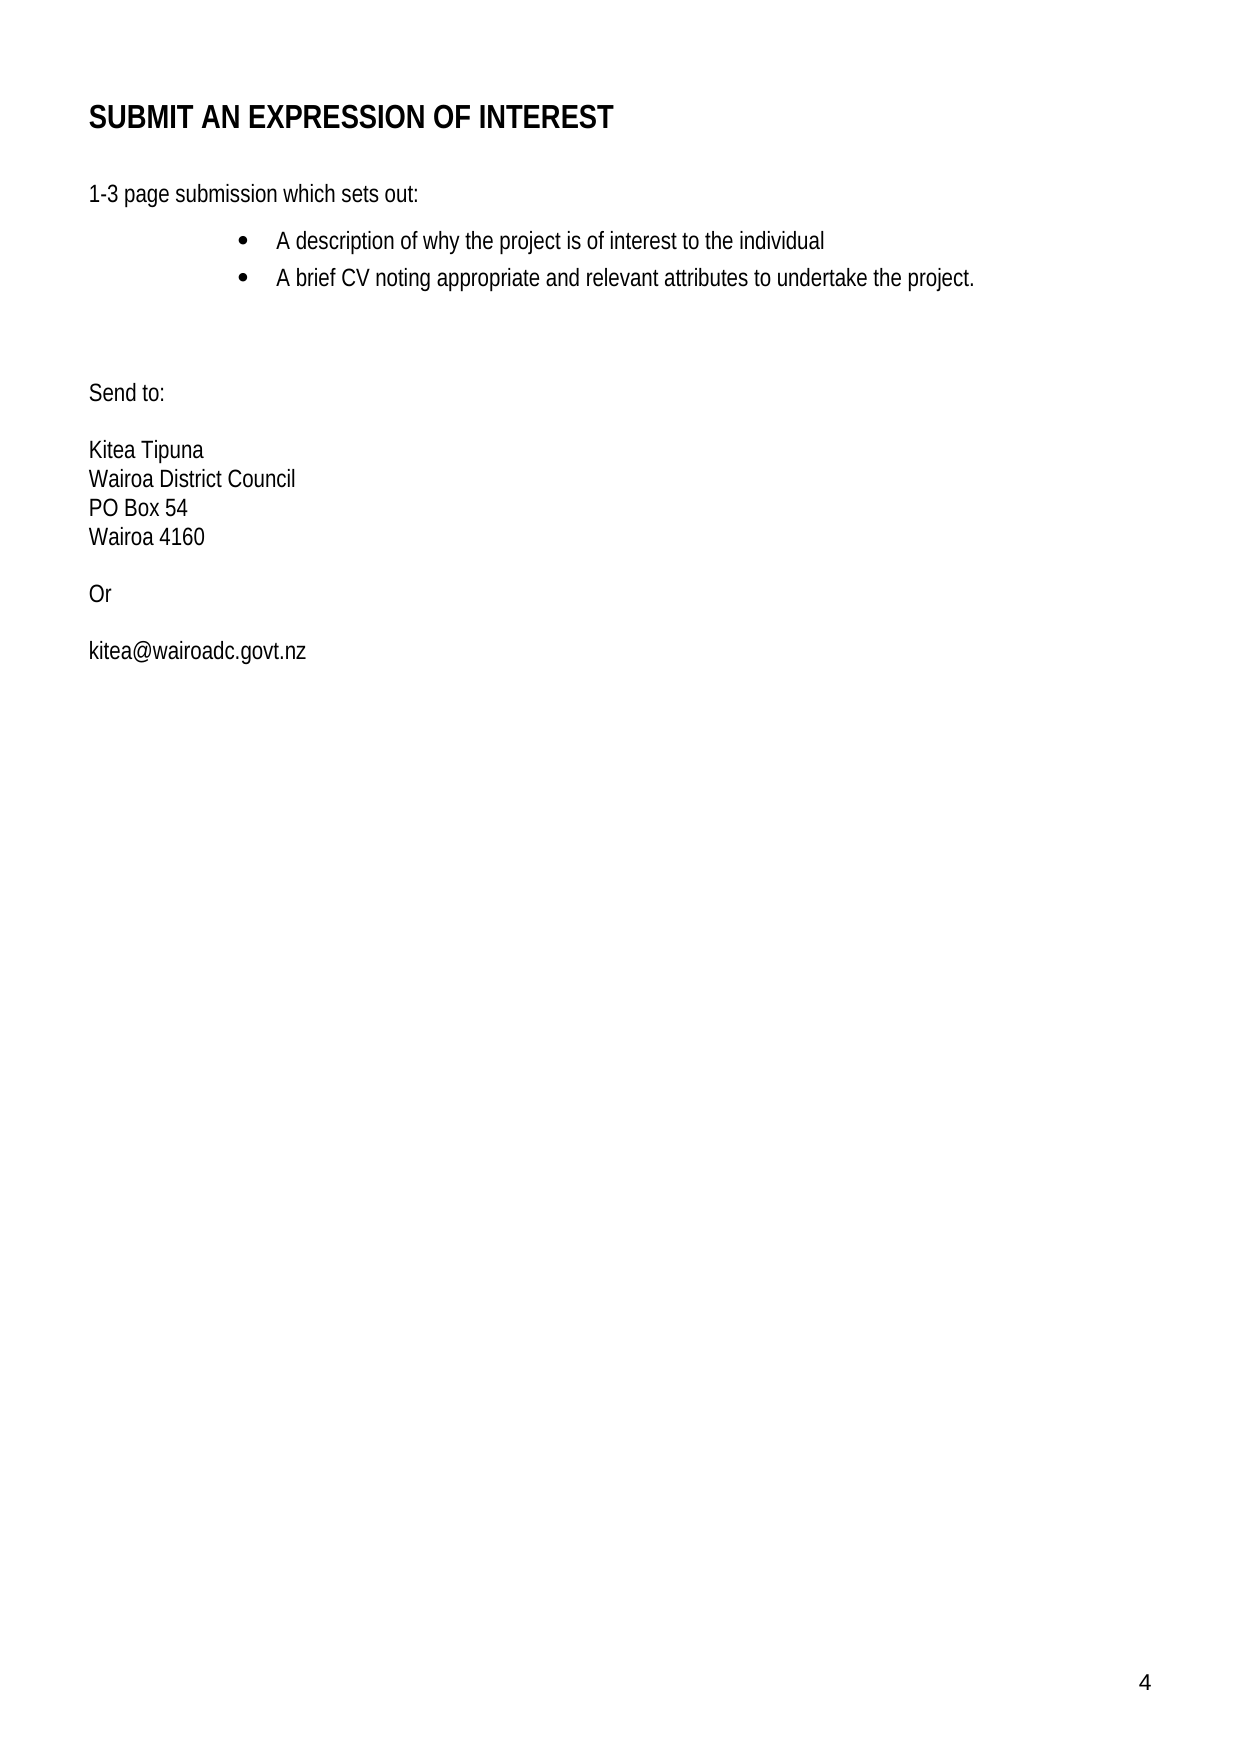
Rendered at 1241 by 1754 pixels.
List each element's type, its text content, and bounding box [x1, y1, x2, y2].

text Kitea Tipuna [89, 436, 1152, 464]
text Wairoa District Council [89, 464, 1152, 493]
list A description of why the project is of interest to the individual [239, 226, 1152, 255]
text 1-3 page submission which sets out: [89, 179, 1152, 208]
text kitea@wairoadc.govt.nz [89, 636, 1152, 665]
text SUBMIT AN EXPRESSION OF INTEREST [89, 97, 1152, 169]
text Or [89, 579, 1152, 607]
list A brief CV noting appropriate and relevant attributes to undertake the project. [239, 263, 1152, 292]
text Send to: [89, 378, 1152, 407]
text Wairoa 4160 [89, 521, 1152, 550]
text PO Box 54 [89, 493, 1152, 521]
